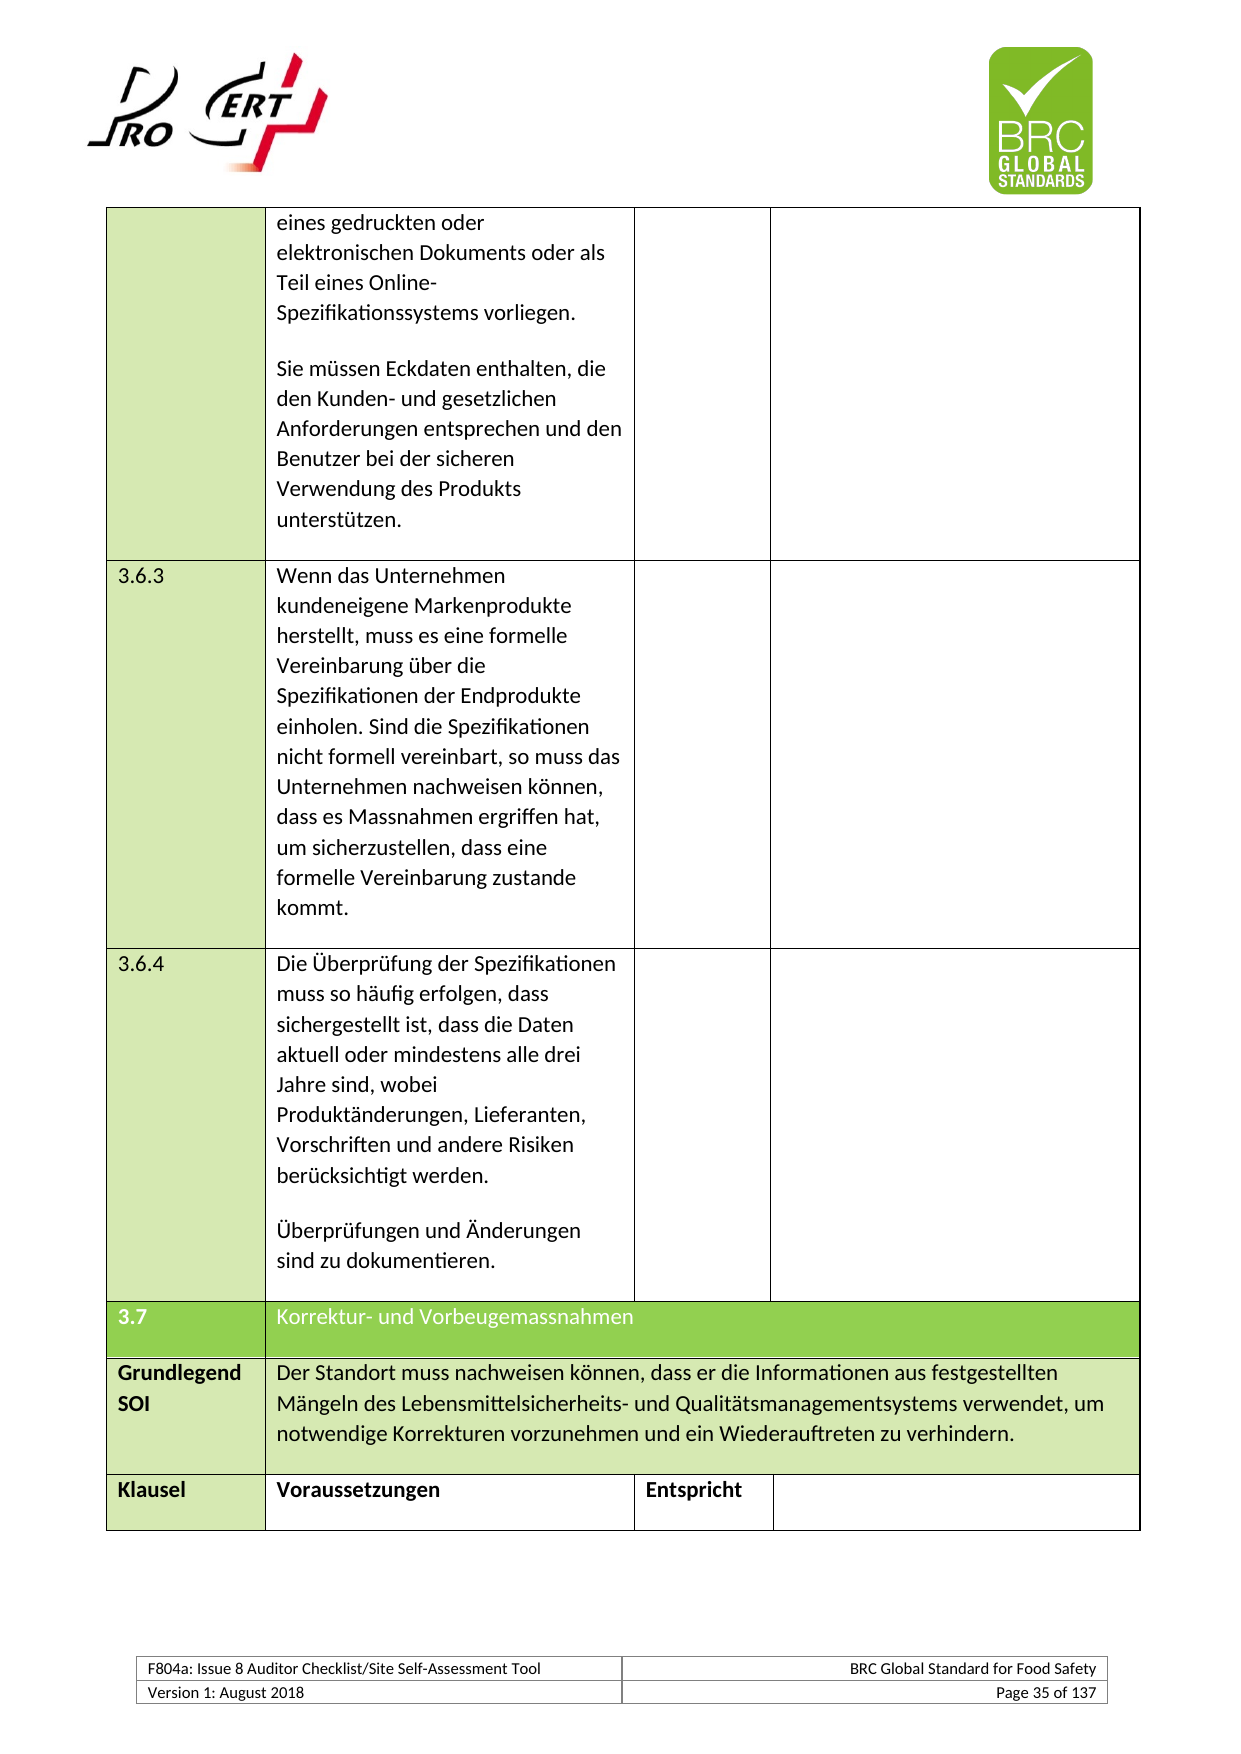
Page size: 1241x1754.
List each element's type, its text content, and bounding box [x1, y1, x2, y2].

table_cell Entspricht [635, 1475, 773, 1530]
table_cell Korrektur- und Vorbeugemassnahmen [266, 1302, 1139, 1357]
table_cell Der Standort muss nachweisen können, dass er die Informationen aus festgestellten Mängeln des Lebensmittelsicherheits- und Qualitätsmanagementsystems verwendet, um notwendige Korrekturen vorzunehmen und ein Wiederauftreten zu verhindern. [266, 1359, 1139, 1474]
table_cell Wenn das Unternehmen kundeneigene Markenprodukte herstellt, muss es eine formelle Vereinbarung über die Spezifikationen der Endprodukte einholen. Sind die Spezifikationen nicht formell vereinbart, so muss das Unternehmen nachweisen können, dass es Massnahmen ergriffen hat, um sicherzustellen, dass eine formelle Vereinbarung zustande kommt. [266, 561, 634, 948]
table_cell [635, 949, 770, 1301]
table_cell [771, 949, 1139, 1301]
table_cell Voraussetzungen [266, 1475, 634, 1530]
table_cell Die Überprüfung der Spezifikationen muss so häufig erfolgen, dass sichergestellt ist, dass die Daten aktuell oder mindestens alle drei Jahre sind, wobei Produktänderungen, Lieferanten, Vorschriften und andere Risiken berücksichtigt werden. Überprüfungen und Änderungen sind zu dokumentieren. [266, 949, 634, 1301]
picture [82, 46, 332, 175]
table_cell 3.6.3 [107, 561, 265, 948]
table_cell [635, 208, 770, 560]
table_cell [771, 561, 1139, 948]
table_cell Grundlegend SOI [107, 1359, 265, 1474]
table_cell [635, 561, 770, 948]
table_cell [771, 208, 1139, 560]
table_cell 3.7 [107, 1302, 265, 1357]
table_cell 3.6.2 [107, 208, 265, 560]
table_cell [774, 1475, 1139, 1530]
table_cell Klausel [107, 1475, 265, 1530]
picture [989, 47, 1093, 195]
table_cell 3.6.4 [107, 949, 265, 1301]
